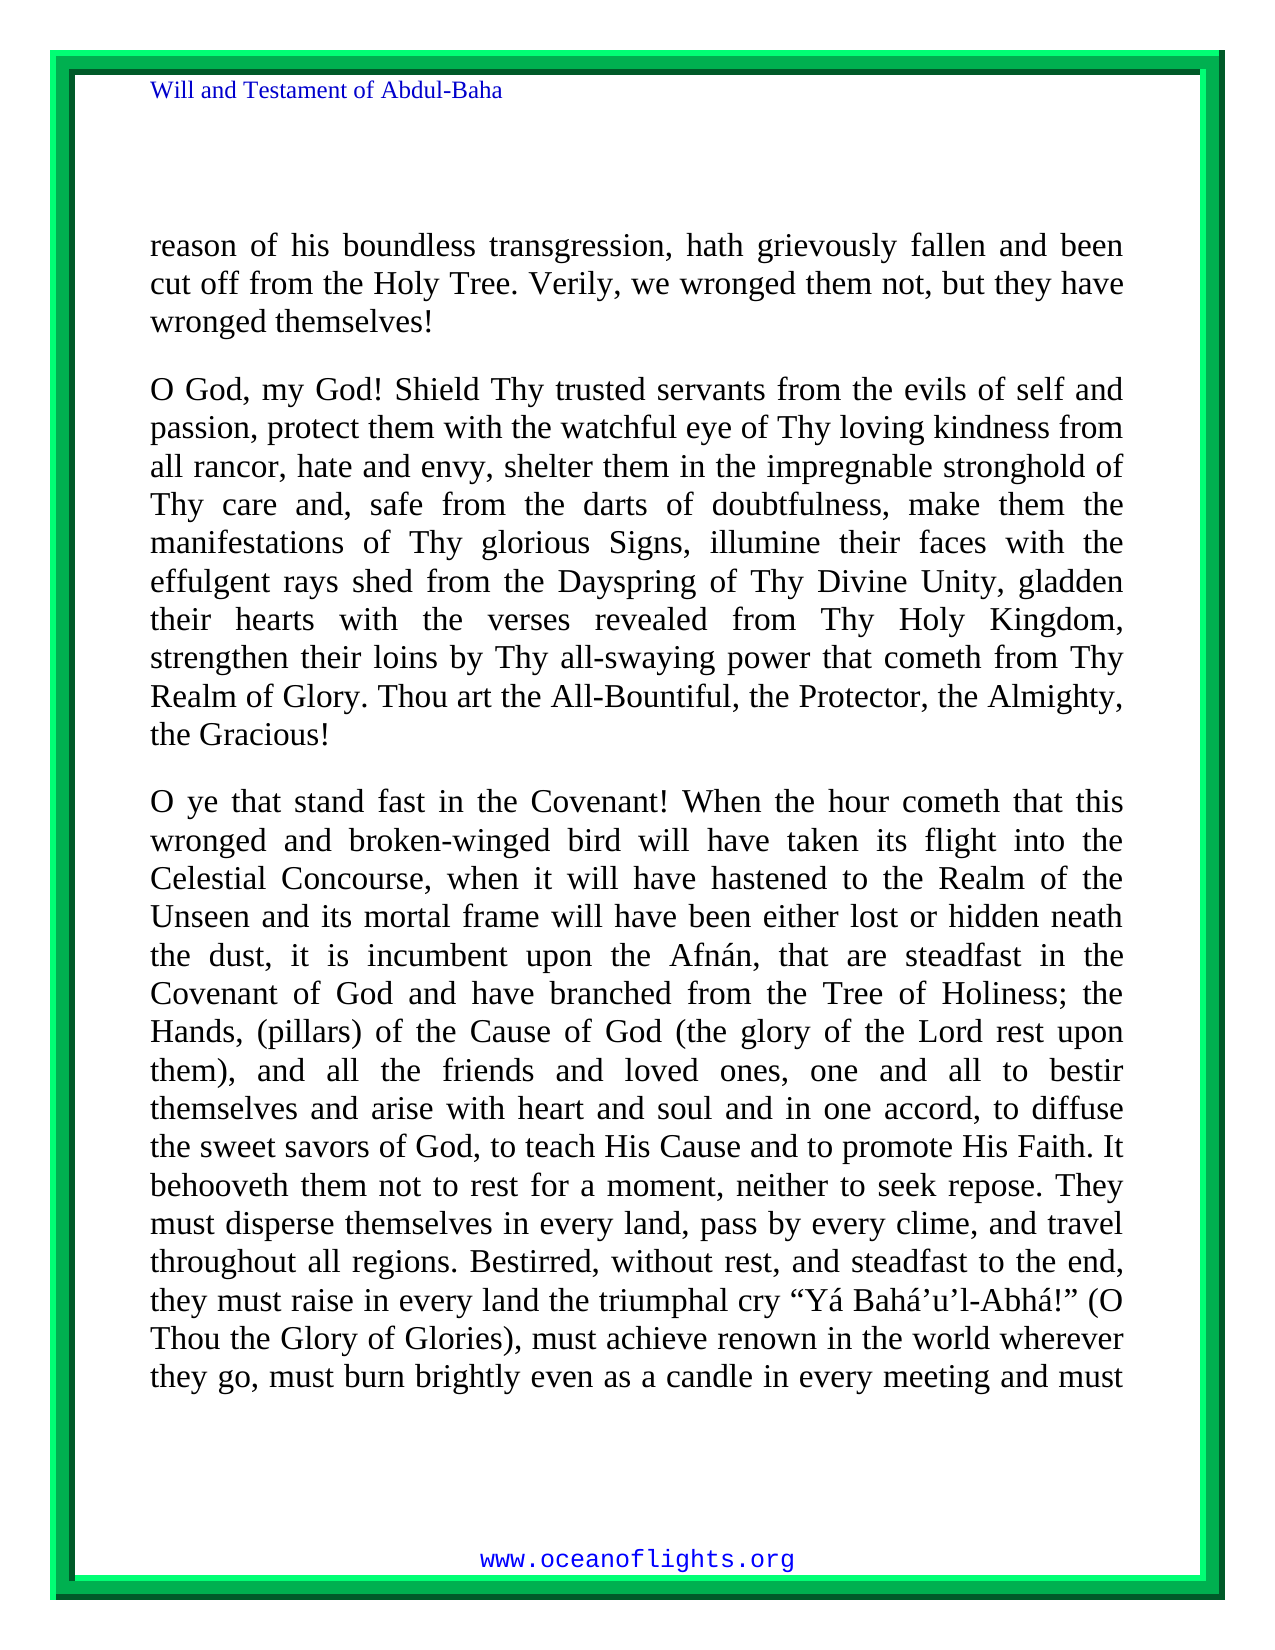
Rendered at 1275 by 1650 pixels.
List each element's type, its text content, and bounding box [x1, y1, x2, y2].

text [150, 225, 1125, 340]
text O God, my God! Shield Thy trusted servants from the evils of self and passion, protect them with the watchful eye of Thy loving kindness from all rancor, hate and envy, shelter them in the impregnable stronghold of Thy care and, safe from the darts of doubtfulness, make them the manifestations of Thy glorious Signs, illumine their faces with the effulgent rays shed from the Dayspring of Thy Divine Unity, gladden their hearts with the verses revealed from Thy Holy Kingdom, strengthen their loins by Thy all-swaying power that cometh from Thy Realm of Glory. Thou art the All-Bountiful, the Protector, the Almighty, the Gracious! [150, 369, 1125, 752]
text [150, 782, 1125, 1395]
